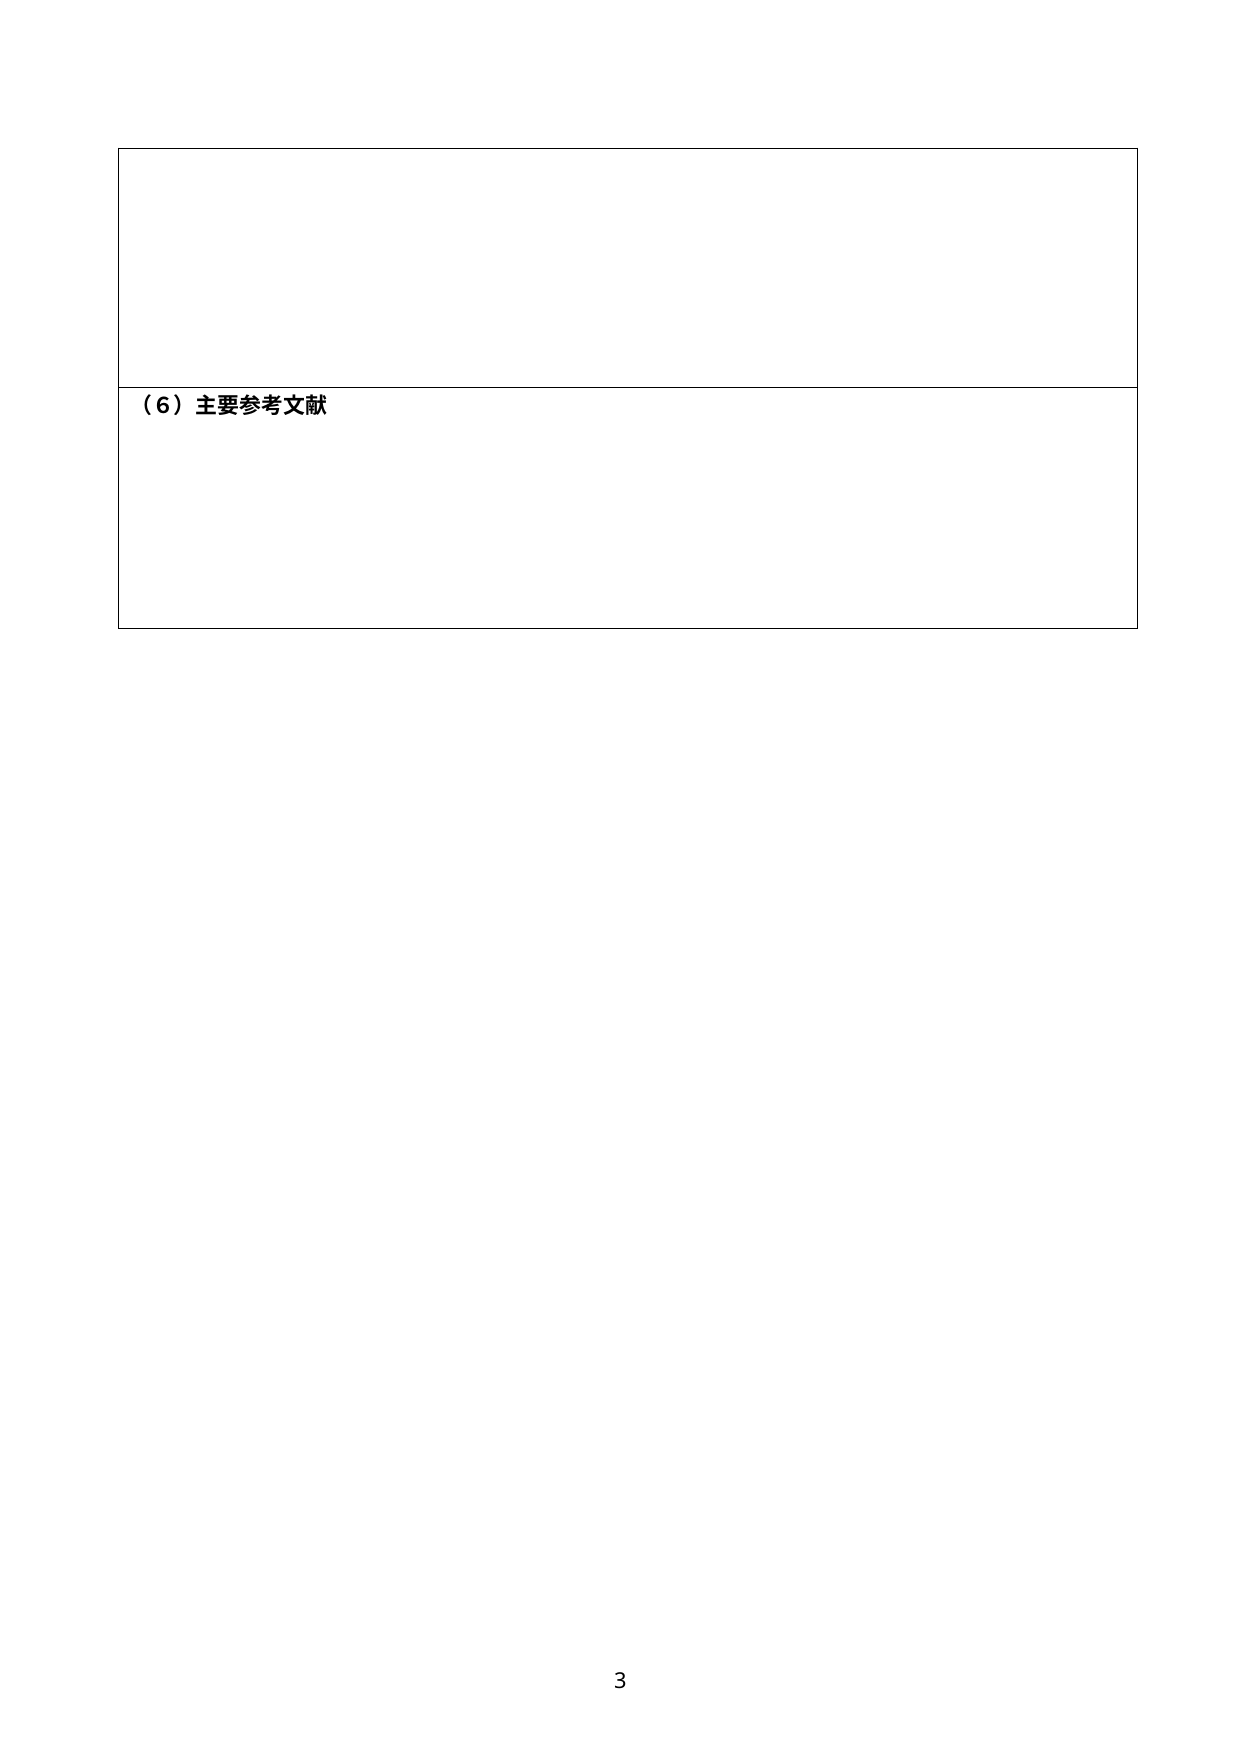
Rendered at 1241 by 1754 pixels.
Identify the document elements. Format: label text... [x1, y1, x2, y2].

table_cell （６）主要参考文献 [119, 388, 1137, 628]
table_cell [119, 149, 1137, 387]
